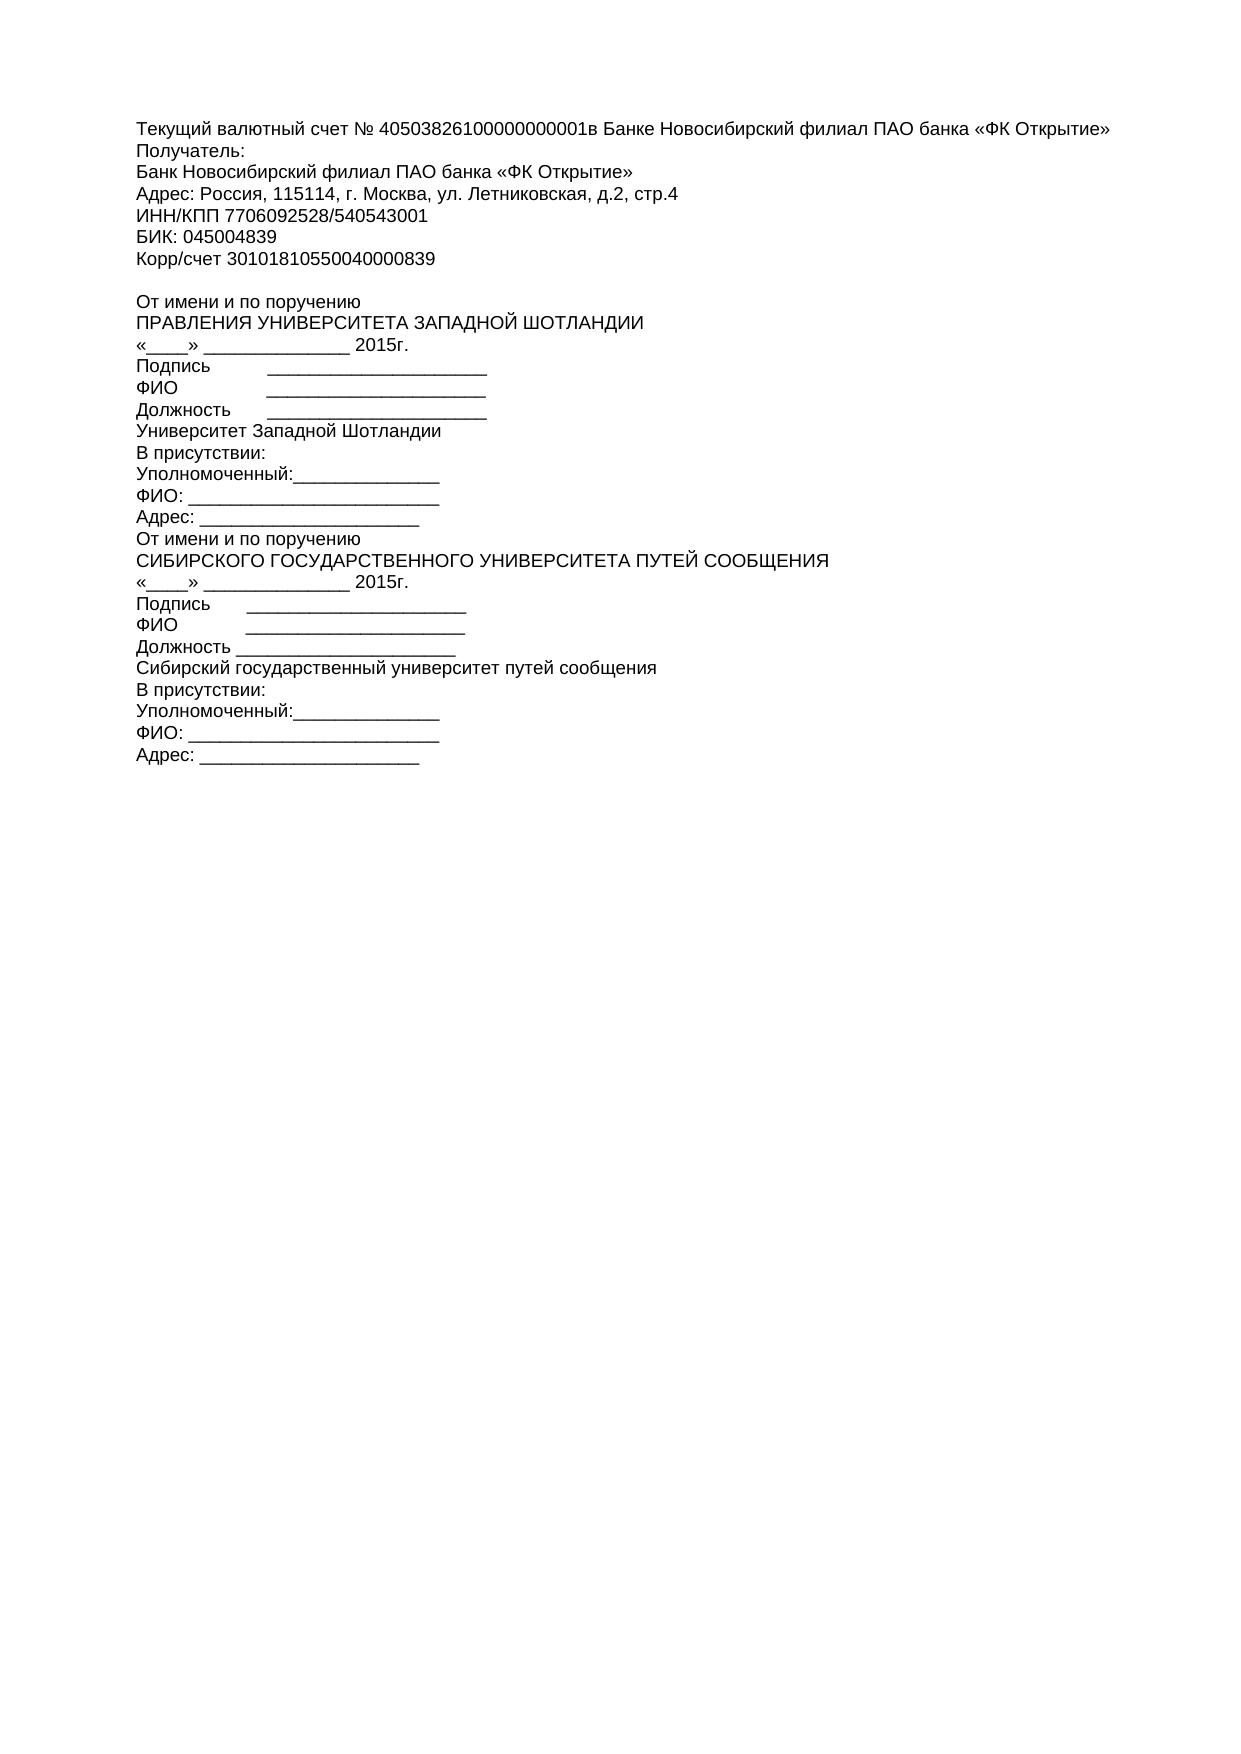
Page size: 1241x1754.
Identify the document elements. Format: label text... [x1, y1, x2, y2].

text ФИО _____________________ [136, 614, 1181, 636]
text Получатель: [136, 140, 1181, 161]
text Подпись _____________________ [136, 592, 1181, 614]
text «____» ______________ 2015г. [136, 571, 1181, 592]
text БИК: 045004839 [136, 226, 1181, 247]
text В присутствии: [136, 442, 1181, 463]
text В присутствии: [136, 679, 1181, 700]
text Адрес: Россия, 115114, г. Москва, ул. Летниковская, д.2, стр.4 [136, 183, 1181, 204]
text СИБИРСКОГО ГОСУДАРСТВЕННОГО УНИВЕРСИТЕТА ПУТЕЙ СООБЩЕНИЯ [136, 549, 1181, 571]
text Банк Новосибирский филиал ПАО банка «ФК Открытие» [136, 161, 1181, 183]
text Подпись _____________________ [136, 355, 1181, 377]
text ИНН/КПП 7706092528/540543001 [136, 204, 1181, 226]
text ФИО: ________________________ [136, 485, 1181, 506]
text Адрес: _____________________ [136, 506, 1181, 528]
text «____» ______________ 2015г. [136, 334, 1181, 355]
text От имени и по поручению [136, 291, 1181, 312]
text ПРАВЛЕНИЯ УНИВЕРСИТЕТА ЗАПАДНОЙ ШОТЛАНДИИ [136, 312, 1181, 334]
text Должность _____________________ [136, 398, 1181, 420]
text От имени и по поручению [136, 528, 1181, 549]
text Текущий валютный счет № 40503826100000000001в Банке Новосибирский филиал ПАО банка «ФК Открытие» [136, 118, 1181, 140]
text Корр/счет 30101810550040000839 [136, 247, 1181, 269]
text ФИО _____________________ [136, 377, 1181, 398]
text Сибирский государственный университет путей сообщения [136, 657, 1181, 679]
text Адрес: _____________________ [136, 743, 1181, 765]
text Университет Западной Шотландии [136, 420, 1181, 442]
text Должность _____________________ [136, 636, 1181, 657]
text Уполномоченный:______________ [136, 700, 1181, 722]
text ФИО: ________________________ [136, 722, 1181, 743]
text Уполномоченный:______________ [136, 463, 1181, 485]
